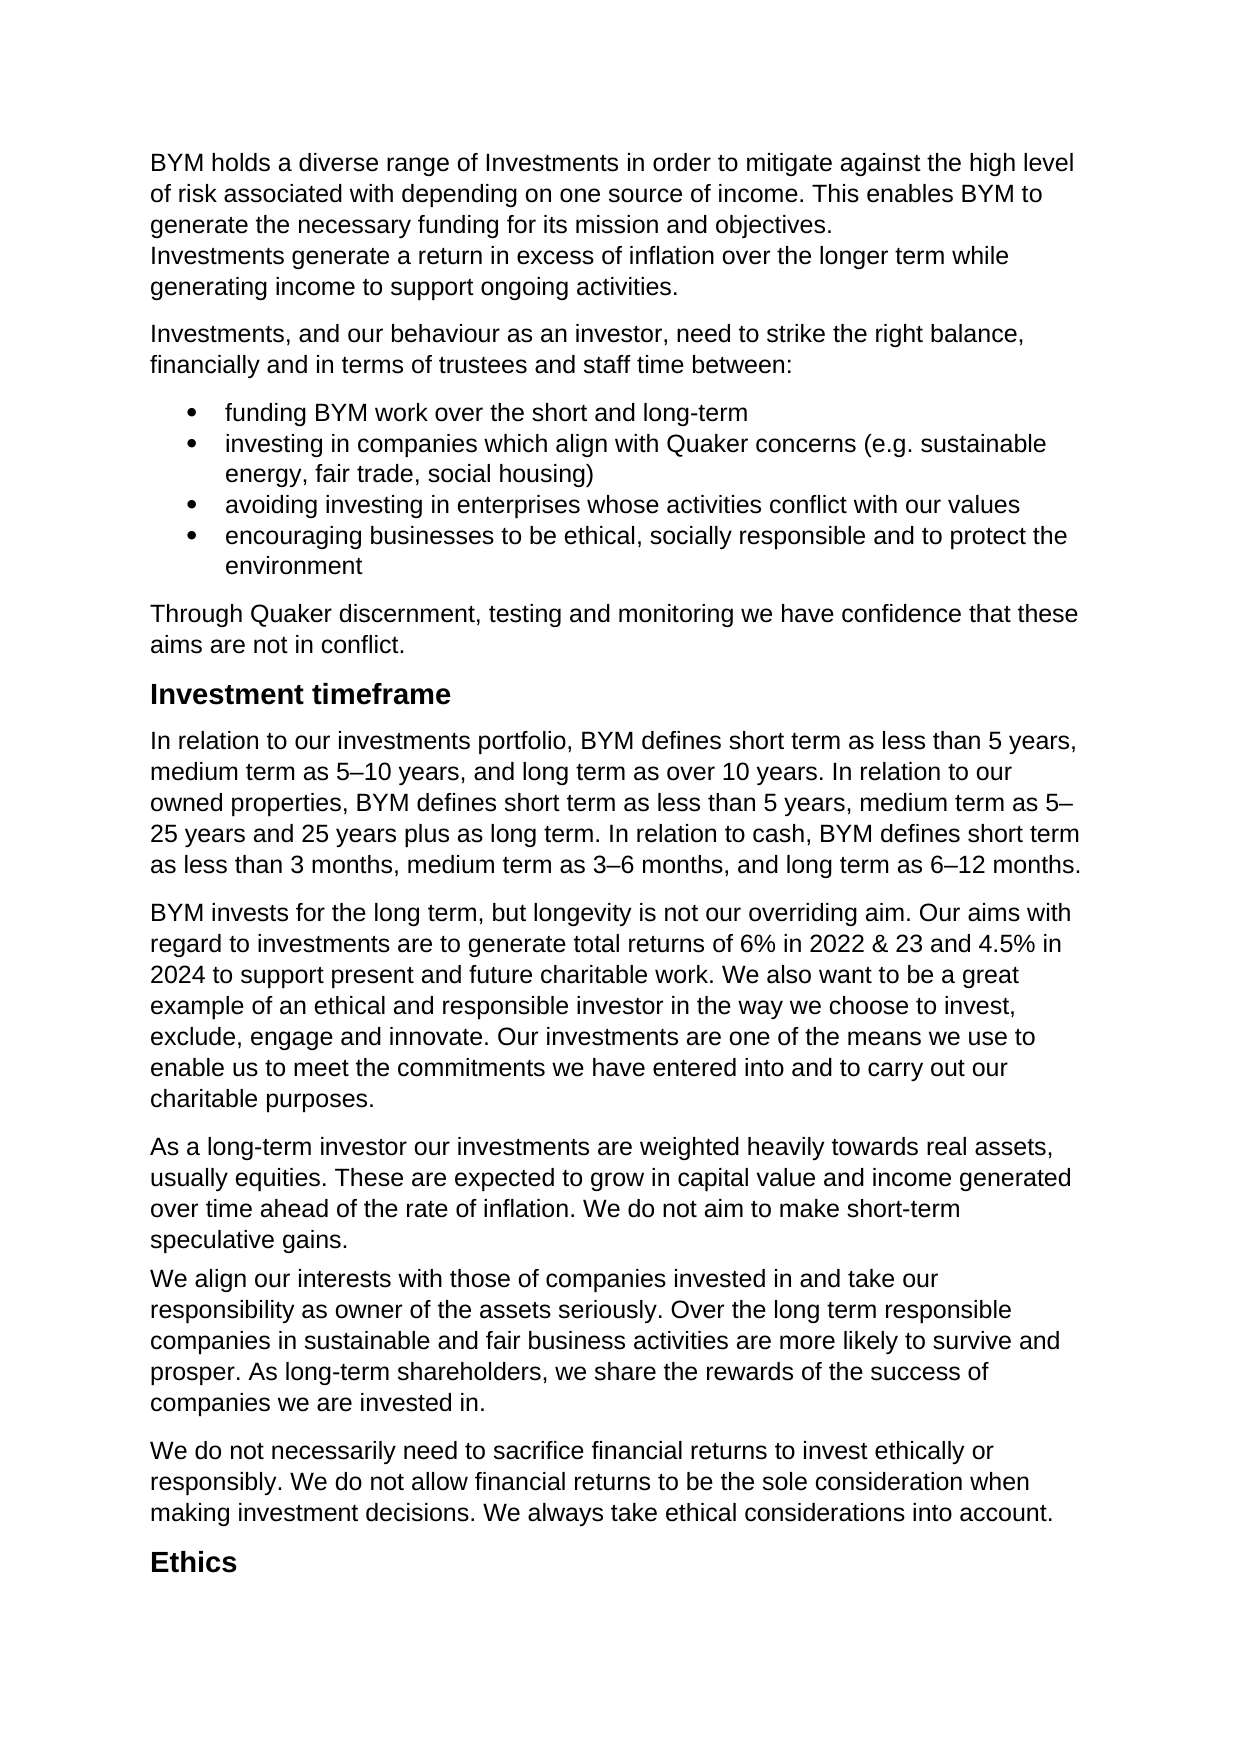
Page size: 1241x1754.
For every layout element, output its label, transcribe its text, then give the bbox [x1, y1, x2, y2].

list avoiding investing in enterprises whose activities conflict with our values [187, 490, 1173, 519]
list investing in companies which align with Quaker concerns (e.g. sustainable energy, fair trade, social housing) [187, 429, 1048, 488]
text As a long-term investor our investments are weighted heavily towards real assets, usually equities. These are expected to grow in capital value and income generated over time ahead of the rate of inflation. We do not aim to make short-term speculative gains. [150, 1132, 1074, 1253]
text BYM holds a diverse range of Investments in order to mitigate against the high level of risk associated with depending on one source of income. This enables BYM to generate the necessary funding for its mission and objectives. [150, 148, 1079, 239]
text Investments, and our behaviour as an investor, need to strike the right balance, financially and in terms of trustees and staff time between: [150, 319, 1088, 379]
subtitle Investment timeframe [150, 677, 1173, 711]
text We align our interests with those of companies invested in and take our responsibility as owner of the assets seriously. Over the long term responsible companies in sustainable and fair business activities are more likely to survive and prosper. As long-term shareholders, we share the rewards of the success of companies we are invested in. [150, 1264, 1074, 1417]
subtitle Ethics [150, 1545, 1173, 1579]
text Through Quaker discernment, testing and monitoring we have confidence that these aims are not in conflict. [150, 599, 1081, 658]
list encouraging businesses to be ethical, socially responsible and to protect the environment [187, 521, 1069, 580]
text BYM invests for the long term, but longevity is not our overriding aim. Our aims with regard to investments are to generate total returns of 6% in 2022 & 23 and 4.5% in 2024 to support present and future charitable work. We also want to be a great example of an ethical and responsible investor in the way we choose to invest, exclude, engage and innovate. Our investments are one of the means we use to enable us to meet the commitments we have entered into and to carry out our charitable purposes. [150, 898, 1084, 1113]
text In relation to our investments portfolio, BYM defines short term as less than 5 years, medium term as 5–10 years, and long term as over 10 years. In relation to our owned properties, BYM defines short term as less than 5 years, medium term as 5– 25 years and 25 years plus as long term. In relation to cash, BYM defines short term as less than 3 months, medium term as 3–6 months, and long term as 6–12 months. [150, 726, 1084, 879]
text We do not necessarily need to sacrifice financial returns to invest ethically or responsibly. We do not allow financial returns to be the sole consideration when making investment decisions. We always take ethical considerations into account. [150, 1436, 1056, 1527]
text Investments generate a return in excess of inflation over the longer term while generating income to support ongoing activities. [150, 241, 1012, 301]
list funding BYM work over the short and long-term [187, 398, 1173, 427]
